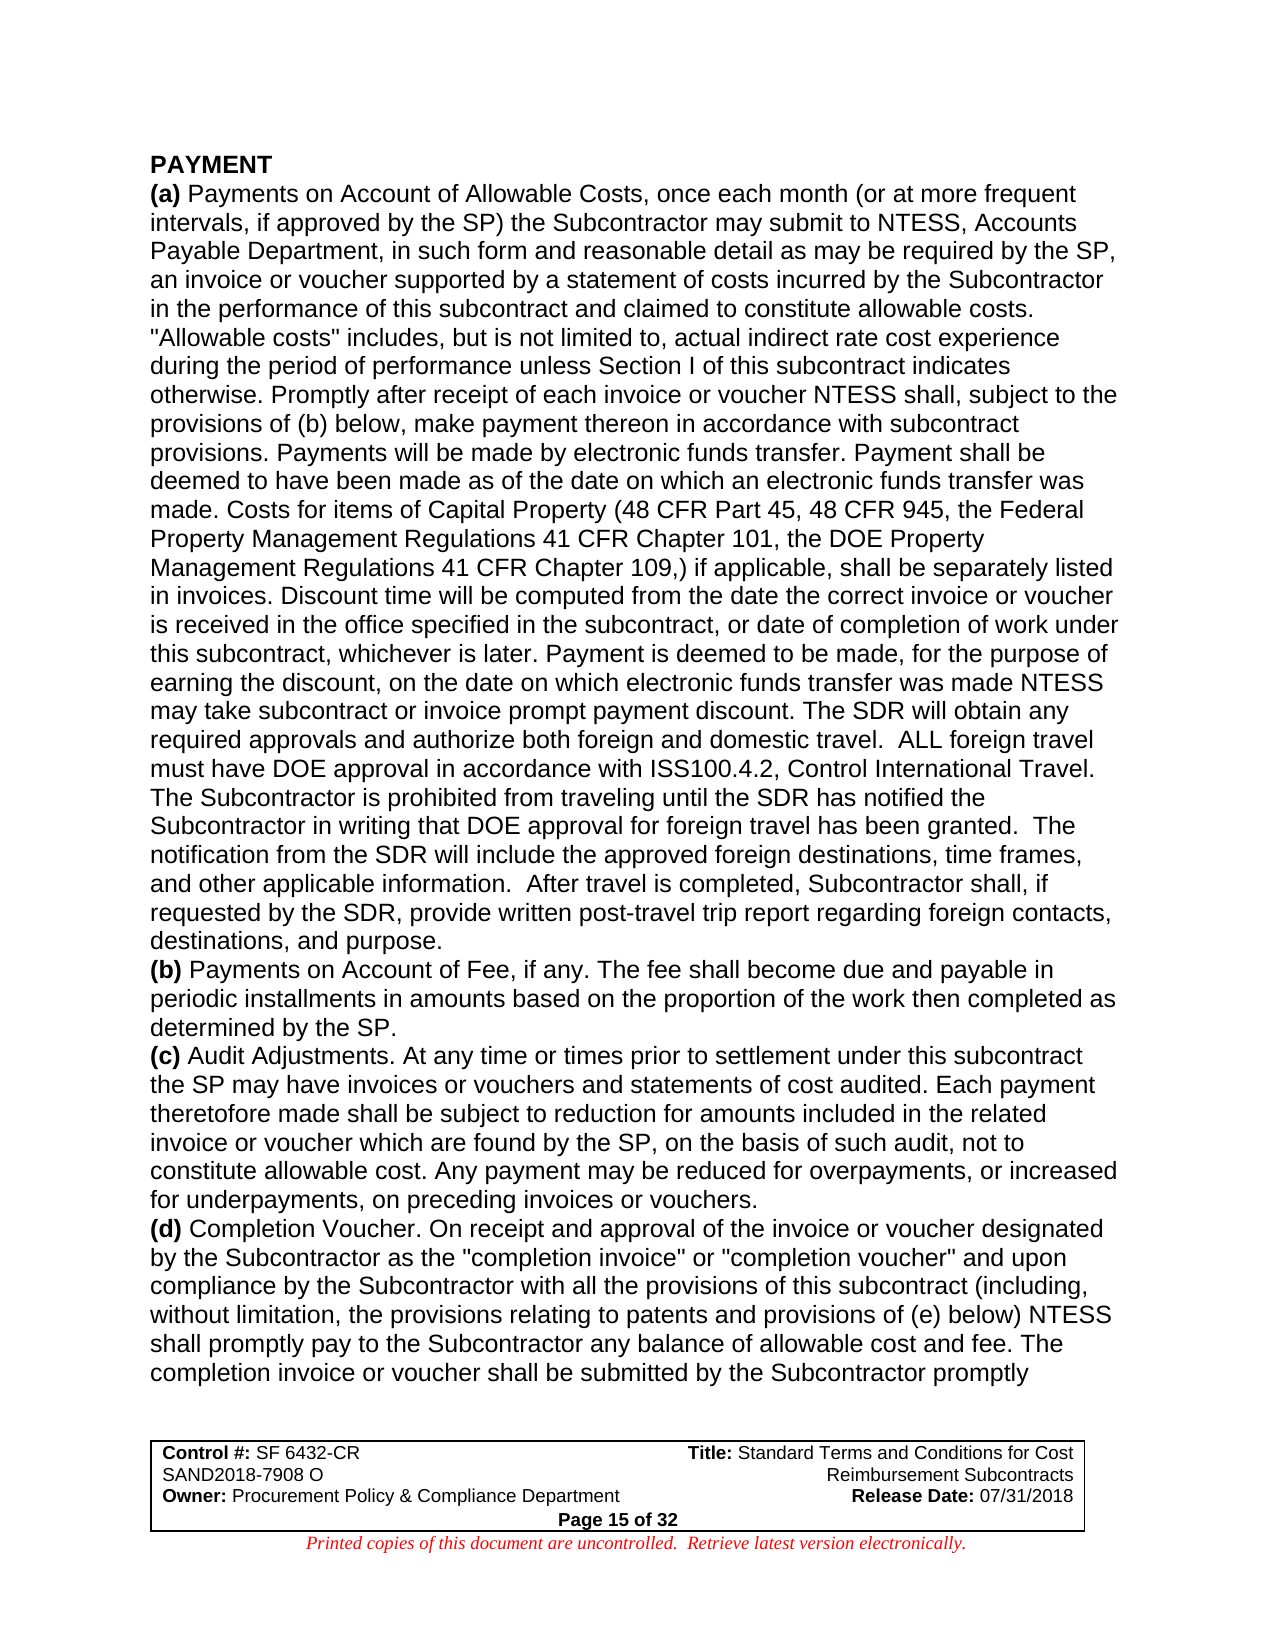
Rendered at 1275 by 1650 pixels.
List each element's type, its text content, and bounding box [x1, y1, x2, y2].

text (c) Audit Adjustments. At any time or times prior to settlement under this subcontract the SP may have invoices or vouchers and statements of cost audited. Each payment theretofore made shall be subject to reduction for amounts included in the related invoice or voucher which are found by the SP, on the basis of such audit, not to constitute allowable cost. Any payment may be reduced for overpayments, or increased for underpayments, on preceding invoices or vouchers. [150, 1041, 1125, 1214]
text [150, 1214, 1125, 1386]
text (a) Payments on Account of Allowable Costs, once each month (or at more frequent intervals, if approved by the SP) the Subcontractor may submit to NTESS, Accounts Payable Department, in such form and reasonable detail as may be required by the SP, an invoice or voucher supported by a statement of costs incurred by the Subcontractor in the performance of this subcontract and claimed to constitute allowable costs. "Allowable costs" includes, but is not limited to, actual indirect rate cost experience during the period of performance unless Section I of this subcontract indicates otherwise. Promptly after receipt of each invoice or voucher NTESS shall, subject to the provisions of (b) below, make payment thereon in accordance with subcontract provisions. Payments will be made by electronic funds transfer. Payment shall be deemed to have been made as of the date on which an electronic funds transfer was made. Costs for items of Capital Property (48 CFR Part 45, 48 CFR 945, the Federal Property Management Regulations 41 CFR Chapter 101, the DOE Property Management Regulations 41 CFR Chapter 109,) if applicable, shall be separately listed in invoices. Discount time will be computed from the date the correct invoice or voucher is received in the office specified in the subcontract, or date of completion of work under this subcontract, whichever is later. Payment is deemed to be made, for the purpose of earning the discount, on the date on which electronic funds transfer was made NTESS may take subcontract or invoice prompt payment discount. The SDR will obtain any required approvals and authorize both foreign and domestic travel. ALL foreign travel must have DOE approval in accordance with ISS100.4.2, Control International Travel. The Subcontractor is prohibited from traveling until the SDR has notified the Subcontractor in writing that DOE approval for foreign travel has been granted. The notification from the SDR will include the approved foreign destinations, time frames, and other applicable information. After travel is completed, Subcontractor shall, if requested by the SDR, provide written post-travel trip report regarding foreign contacts, destinations, and purpose. [150, 179, 1125, 955]
subtitle PAYMENT [150, 150, 1125, 179]
text (b) Payments on Account of Fee, if any. The fee shall become due and payable in periodic installments in amounts based on the proportion of the work then completed as determined by the SP. [150, 955, 1125, 1041]
